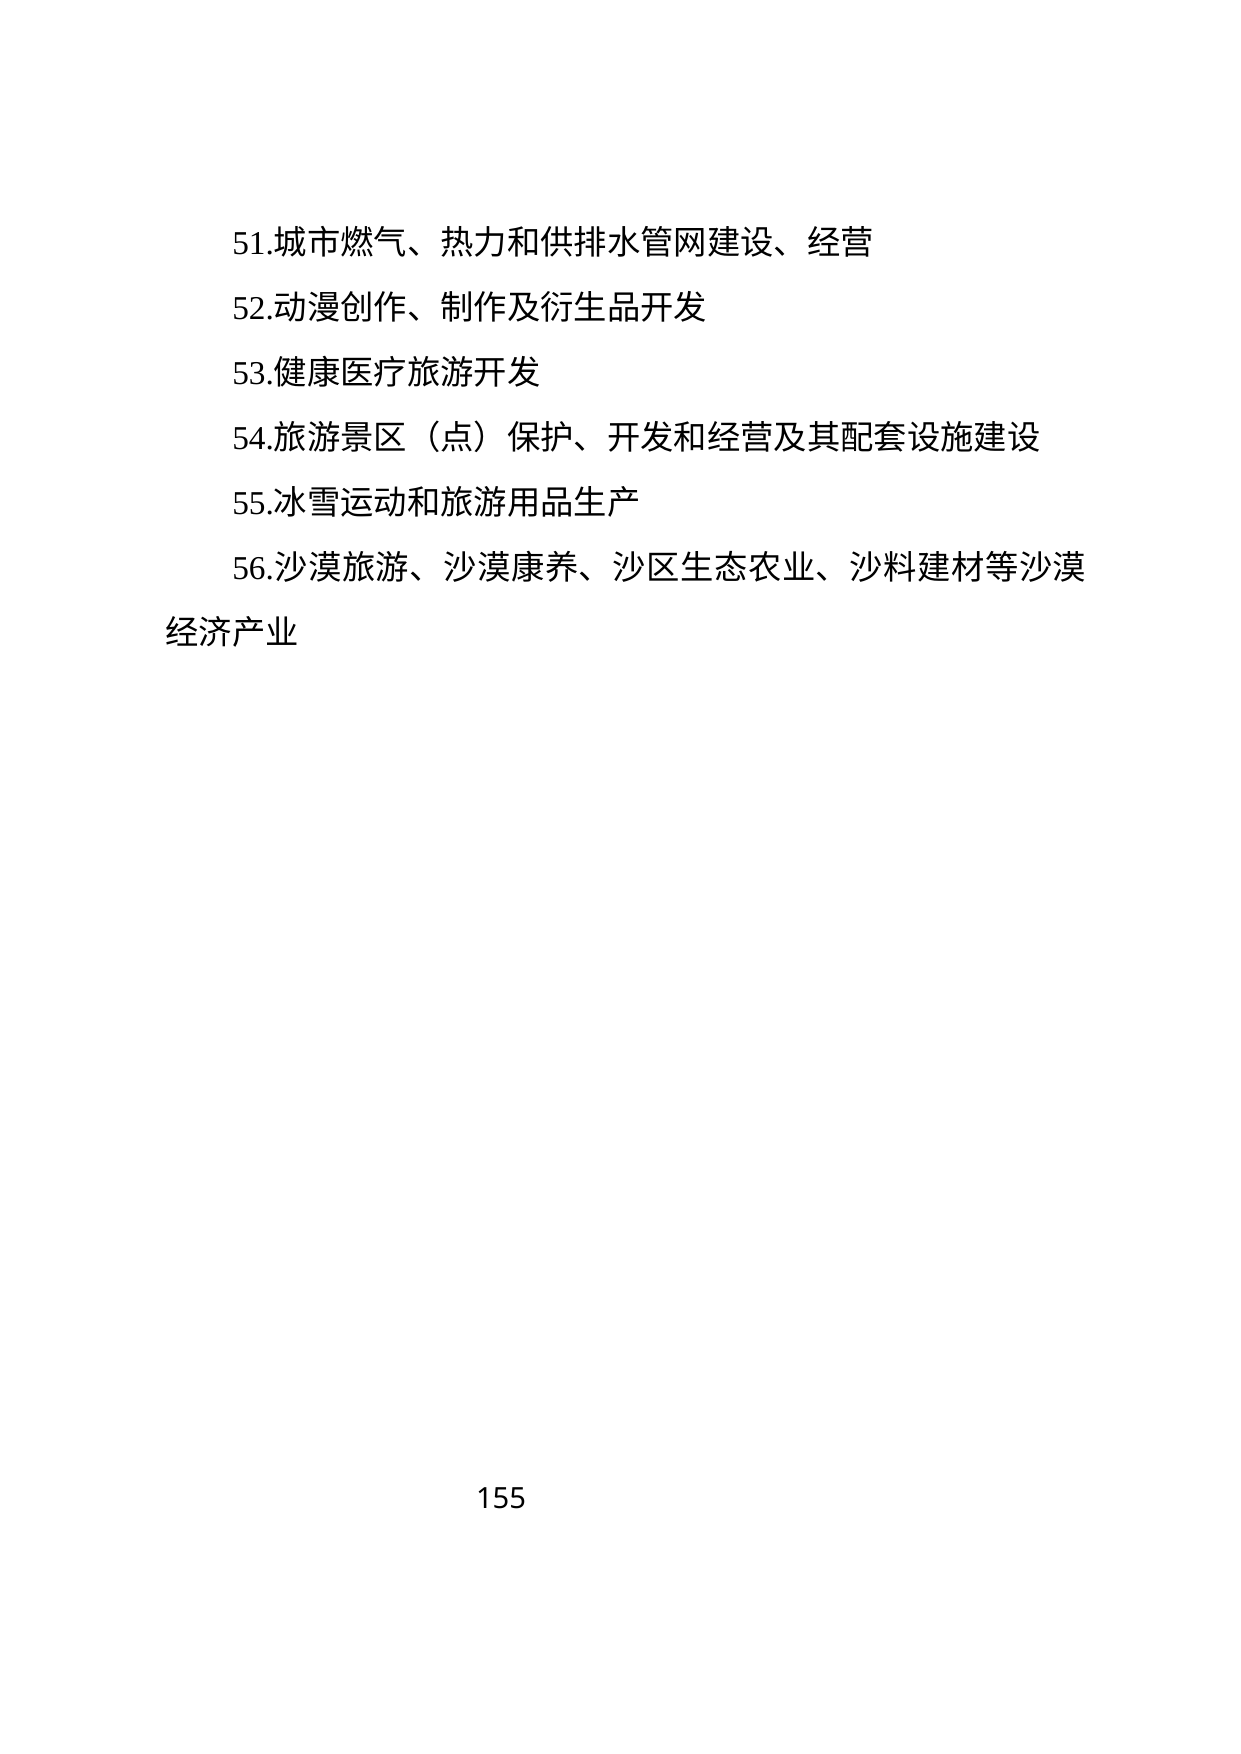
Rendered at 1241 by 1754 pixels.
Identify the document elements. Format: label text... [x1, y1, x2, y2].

text 52.动漫创作、制作及衍生品开发 [165, 272, 1087, 337]
text 54.旅游景区（点）保护、开发和经营及其配套设施建设 [165, 402, 1087, 467]
text 56.沙漠旅游、沙漠康养、沙区生态农业、沙料建材等沙漠经济产业 [165, 532, 1087, 662]
text 55.冰雪运动和旅游用品生产 [165, 467, 1087, 532]
text 51.城市燃气、热力和供排水管网建设、经营 [165, 207, 1087, 272]
text 53.健康医疗旅游开发 [165, 337, 1087, 402]
